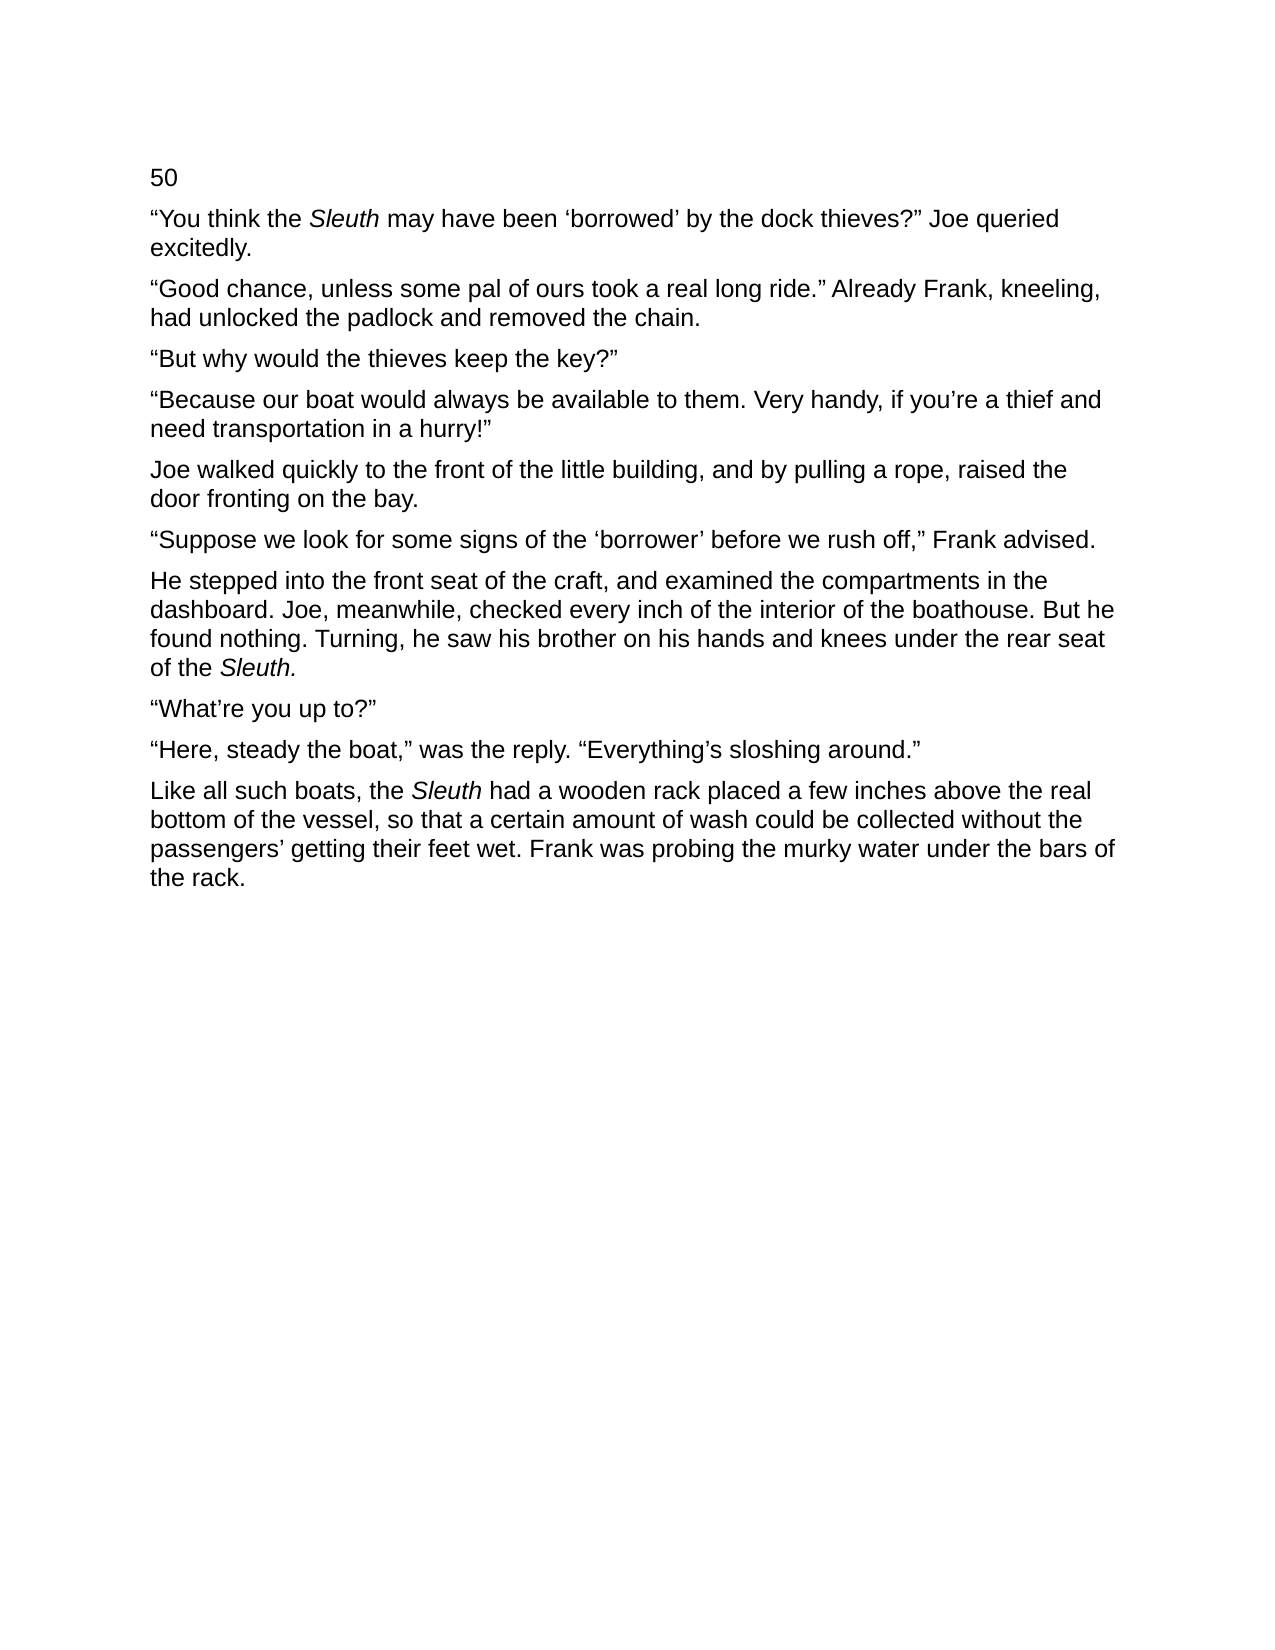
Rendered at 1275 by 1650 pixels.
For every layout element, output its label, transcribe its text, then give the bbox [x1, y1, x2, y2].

text “Because our boat would always be available to them. Very handy, if you’re a thief and need transportation in a hurry!” [150, 385, 1125, 442]
text Joe walked quickly to the front of the little building, and by pulling a rope, raised the door fronting on the bay. [150, 455, 1125, 512]
text “Good chance, unless some pal of ours took a real long ride.” Already Frank, kneeling, had unlocked the padlock and removed the chain. [150, 274, 1125, 331]
text “Suppose we look for some signs of the ‘borrower’ before we rush off,” Frank advised. [150, 525, 1125, 554]
text Like all such boats, the Sleuth had a wooden rack placed a few inches above the real bottom of the vessel, so that a certain amount of wash could be collected without the passengers’ getting their feet wet. Frank was probing the murky water under the bars of the rack. [150, 776, 1125, 891]
text 50 [150, 162, 1125, 191]
text “Here, steady the boat,” was the reply. “Everything’s sloshing around.” [150, 735, 1125, 764]
text “But why would the thieves keep the key?” [150, 344, 1125, 372]
text “You think the Sleuth may have been ‘borrowed’ by the dock thieves?” Joe queried excitedly. [150, 204, 1125, 261]
text “What’re you up to?” [150, 694, 1125, 722]
text He stepped into the front seat of the craft, and examined the compartments in the dashboard. Joe, meanwhile, checked every inch of the interior of the boathouse. But he found nothing. Turning, he saw his brother on his hands and knees under the rear seat of the Sleuth. [150, 566, 1125, 681]
